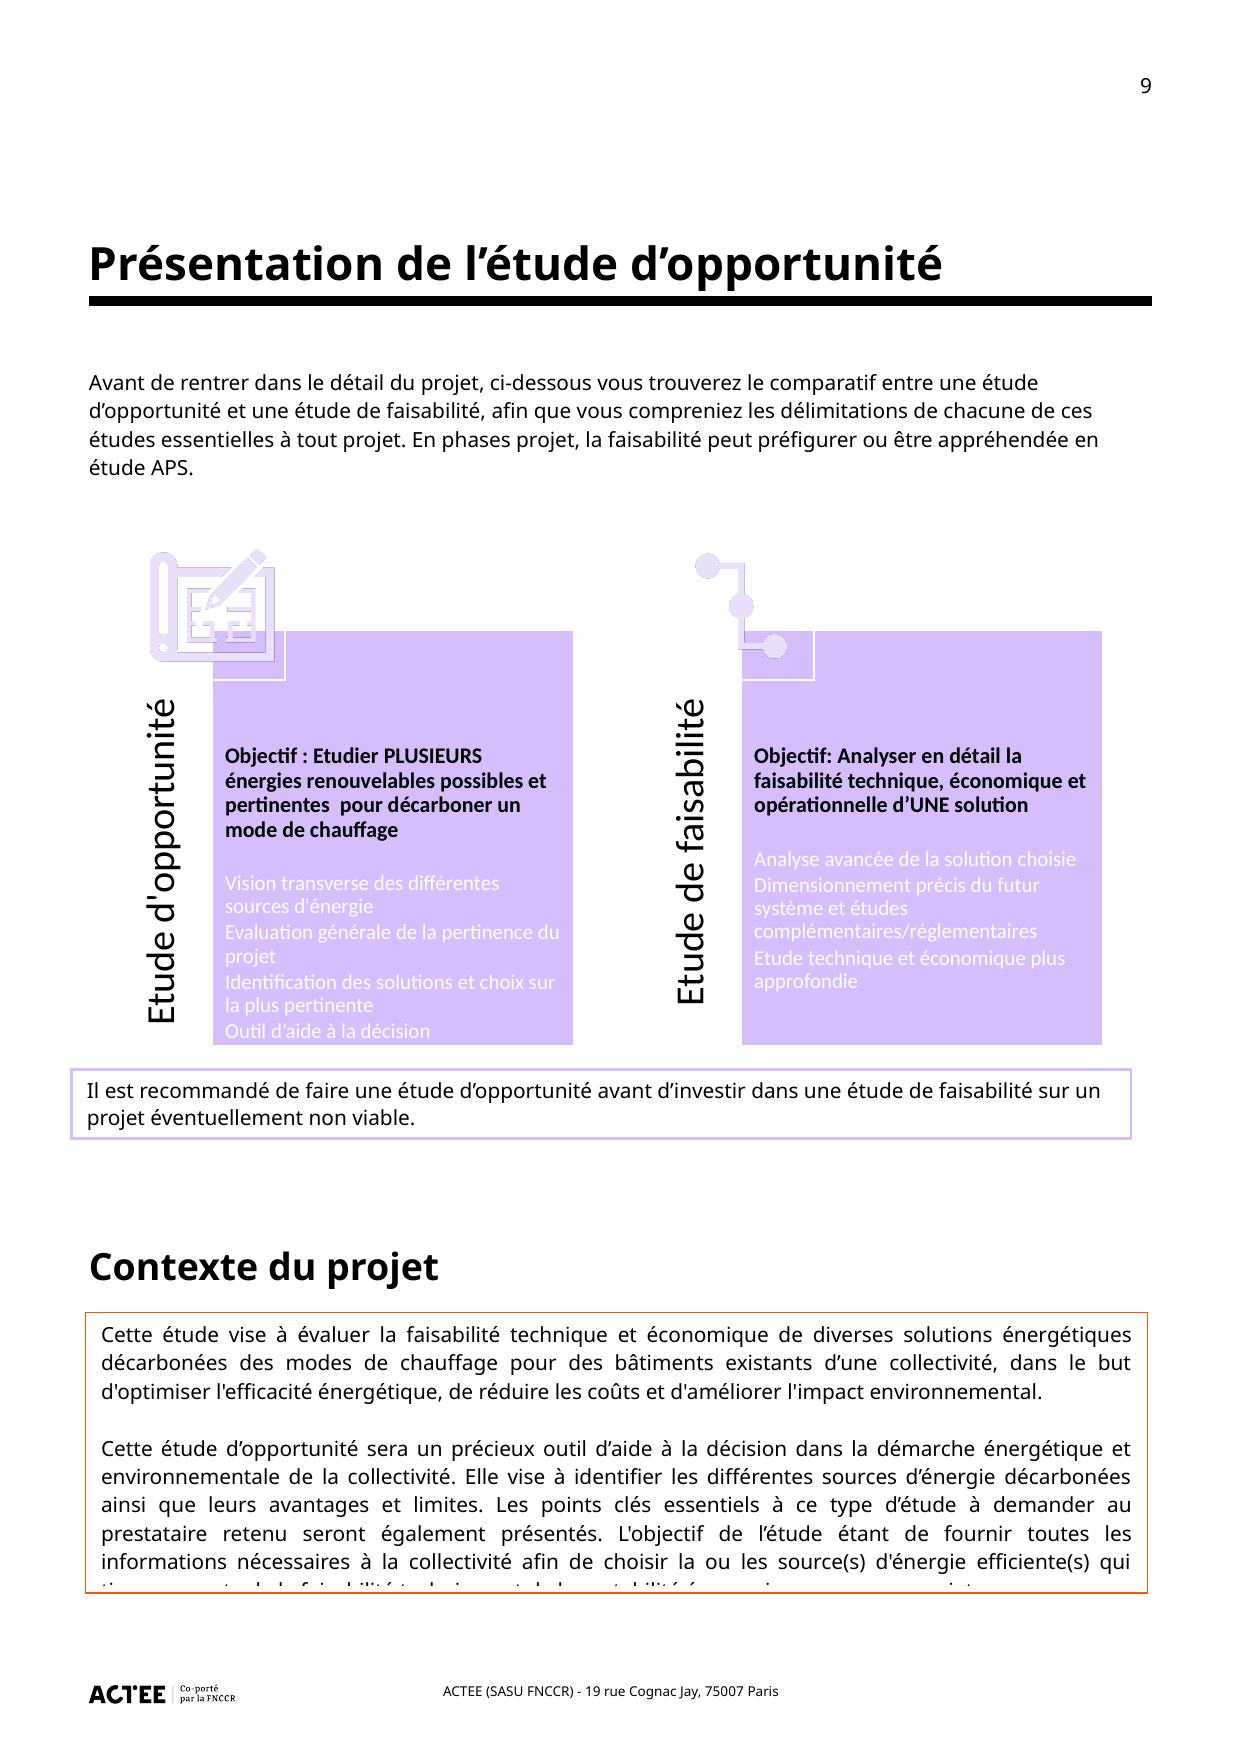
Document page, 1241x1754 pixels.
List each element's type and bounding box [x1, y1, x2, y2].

picture [669, 534, 813, 679]
picture [88, 1684, 239, 1704]
picture [140, 534, 284, 679]
